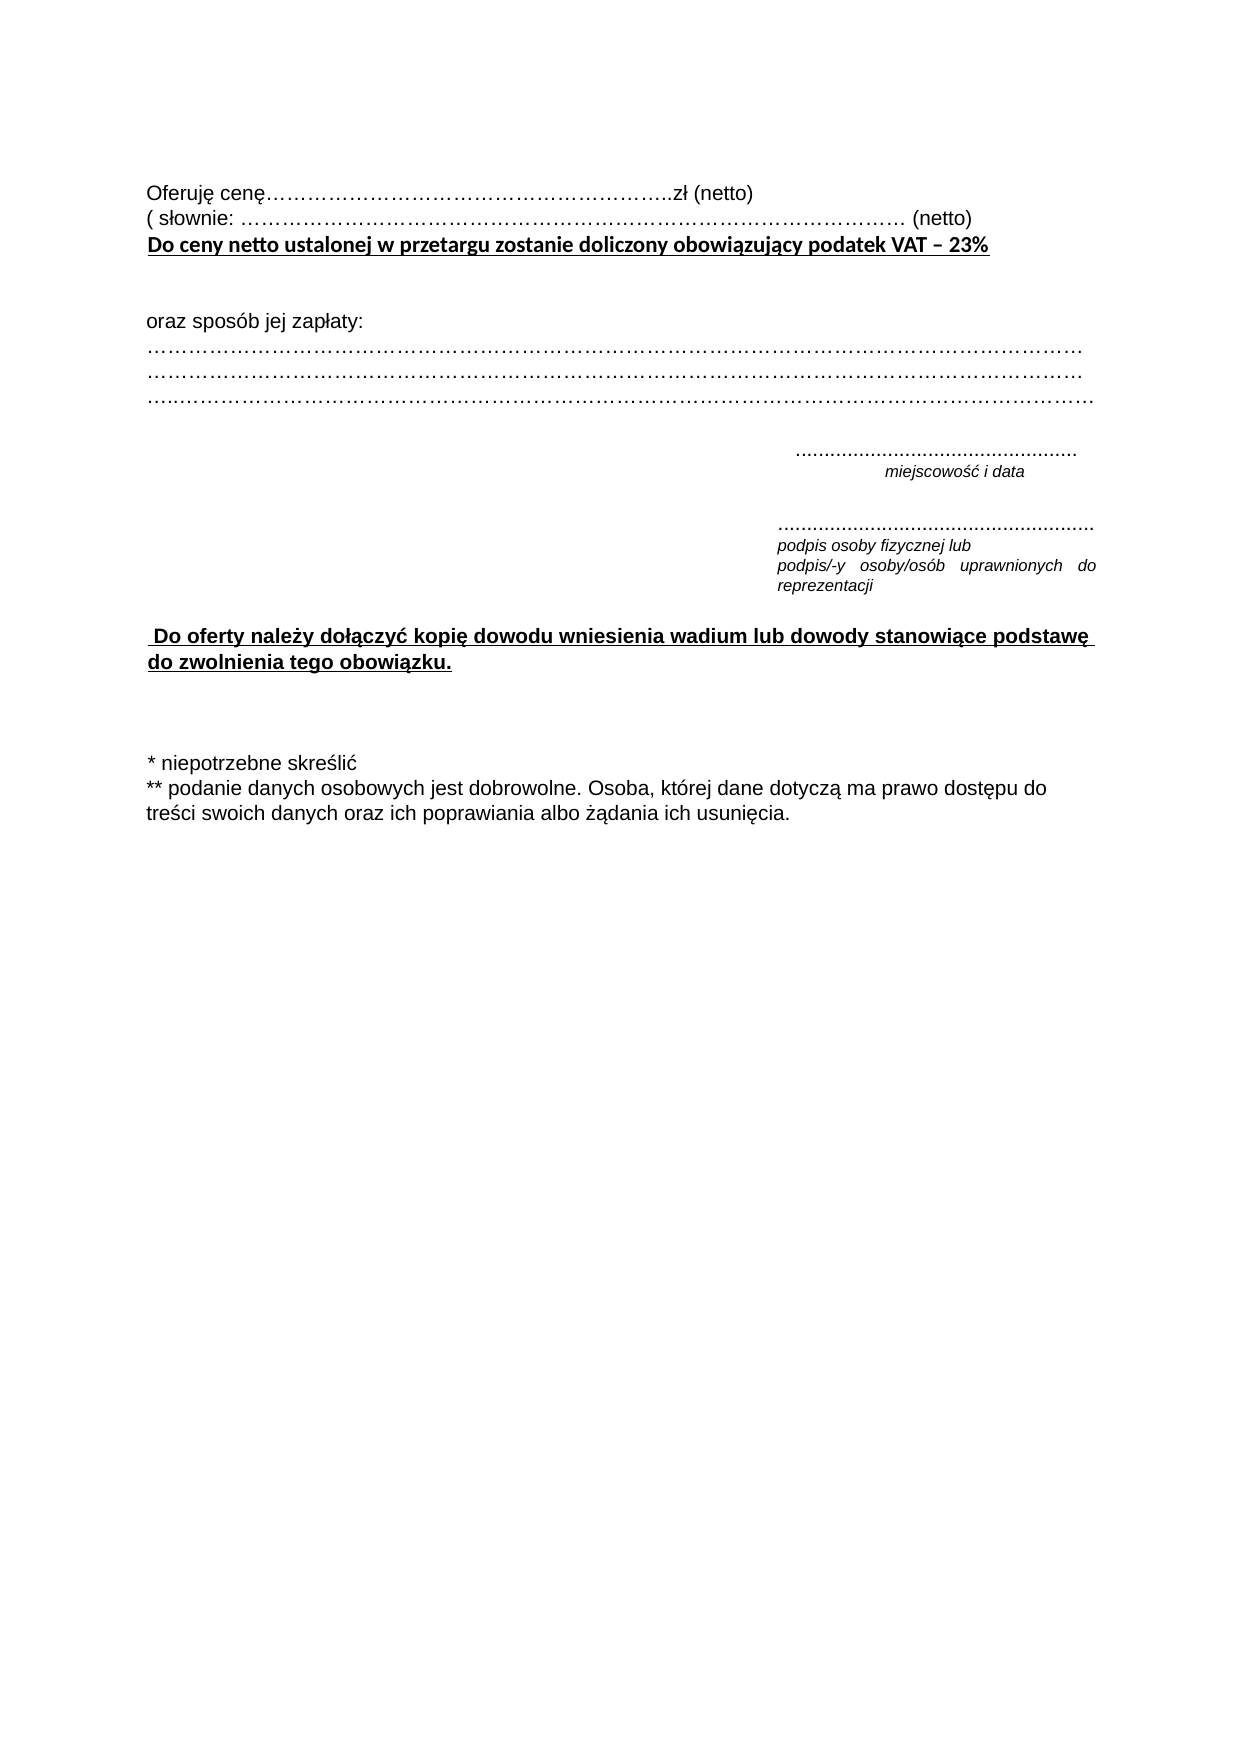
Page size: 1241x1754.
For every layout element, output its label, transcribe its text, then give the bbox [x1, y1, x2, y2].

text ……………………………………………………………………………………………………………………………………………………………………………………………………………………………………………… [146, 334, 1098, 382]
text podpis/-y osoby/osób uprawnionych do reprezentacji [777, 556, 1098, 594]
text miejscowość i data [885, 462, 1098, 481]
text …..…………………………………………………………………………………………………………………… [146, 384, 1098, 408]
text oraz sposób jej zapłaty: [146, 309, 1098, 333]
text Oferuję cenę…………………………………………………..zł (netto) [146, 180, 1098, 204]
text ( słownie: …………………………………………………………………………………… (netto) [146, 206, 1098, 229]
text ** podanie danych osobowych jest dobrowolne. Osoba, której dane dotyczą ma prawo dostępu do treści swoich danych oraz ich poprawiania albo żądania ich usunięcia. [146, 776, 1098, 824]
text ................................................. [795, 437, 1098, 461]
text ....................................................... podpis osoby fizycznej lub [777, 511, 1098, 554]
text Do oferty należy dołączyć kopię dowodu wniesienia wadium lub dowody stanowiące podstawę do zwolnienia tego obowiązku. [147, 624, 1098, 674]
text Do ceny netto ustalonej w przetargu zostanie doliczony obowiązujący podatek VAT – 23% [147, 231, 1098, 259]
text * niepotrzebne skreślić [147, 751, 794, 775]
